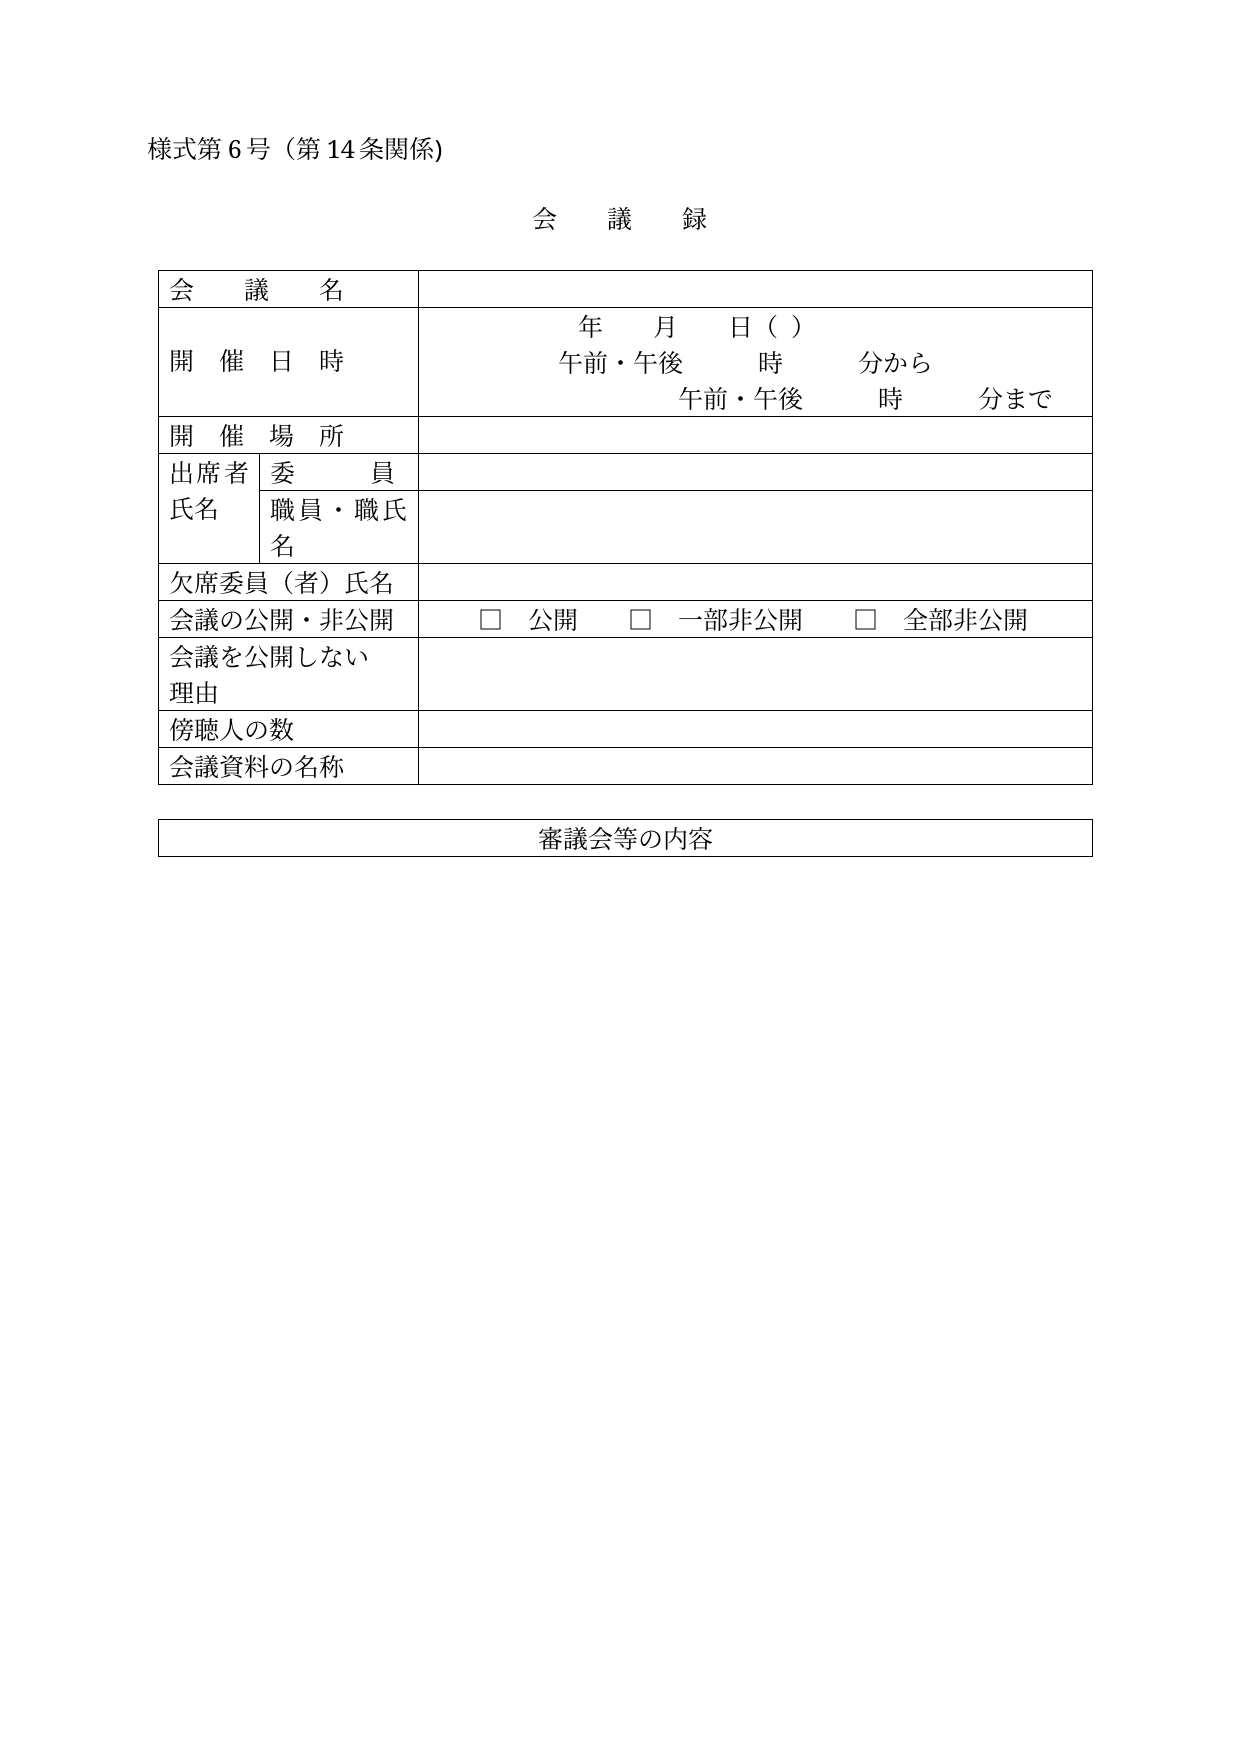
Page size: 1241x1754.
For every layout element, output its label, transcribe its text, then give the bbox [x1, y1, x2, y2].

table_cell [419, 711, 1092, 747]
table_cell [419, 564, 1092, 600]
table_cell 委 員 [260, 454, 418, 490]
table_cell 年 月 日（ ） 午前・午後 時 分から 午前・午後 時 分まで [419, 308, 1092, 416]
table_cell [419, 417, 1092, 453]
table_cell [419, 638, 1092, 709]
table_cell 会議を公開しない 理由 [159, 638, 418, 709]
table_cell [419, 454, 1092, 490]
table_cell [419, 491, 1092, 563]
table_cell 開 催 場 所 [159, 417, 418, 453]
table_cell 出席者氏名 [159, 454, 259, 563]
table_header 会 議 名 [159, 271, 418, 307]
table_cell 職員・職氏名 [260, 491, 418, 563]
table_cell [419, 748, 1092, 783]
text 会 議 録 [148, 200, 1092, 236]
table_cell 欠席委員（者）氏名 [159, 564, 418, 600]
table_cell 会議資料の名称 [159, 748, 418, 783]
table_header [419, 271, 1092, 307]
text 様式第6号（第14条関係) [148, 130, 1092, 166]
table_cell 開 催 日 時 [159, 308, 418, 416]
table_cell 傍聴人の数 [159, 711, 418, 747]
table_cell 会議の公開・非公開 [159, 601, 418, 637]
table_header 審議会等の内容 [159, 820, 1092, 856]
table_cell □ 公開 □ 一部非公開 □ 全部非公開 [419, 601, 1092, 637]
